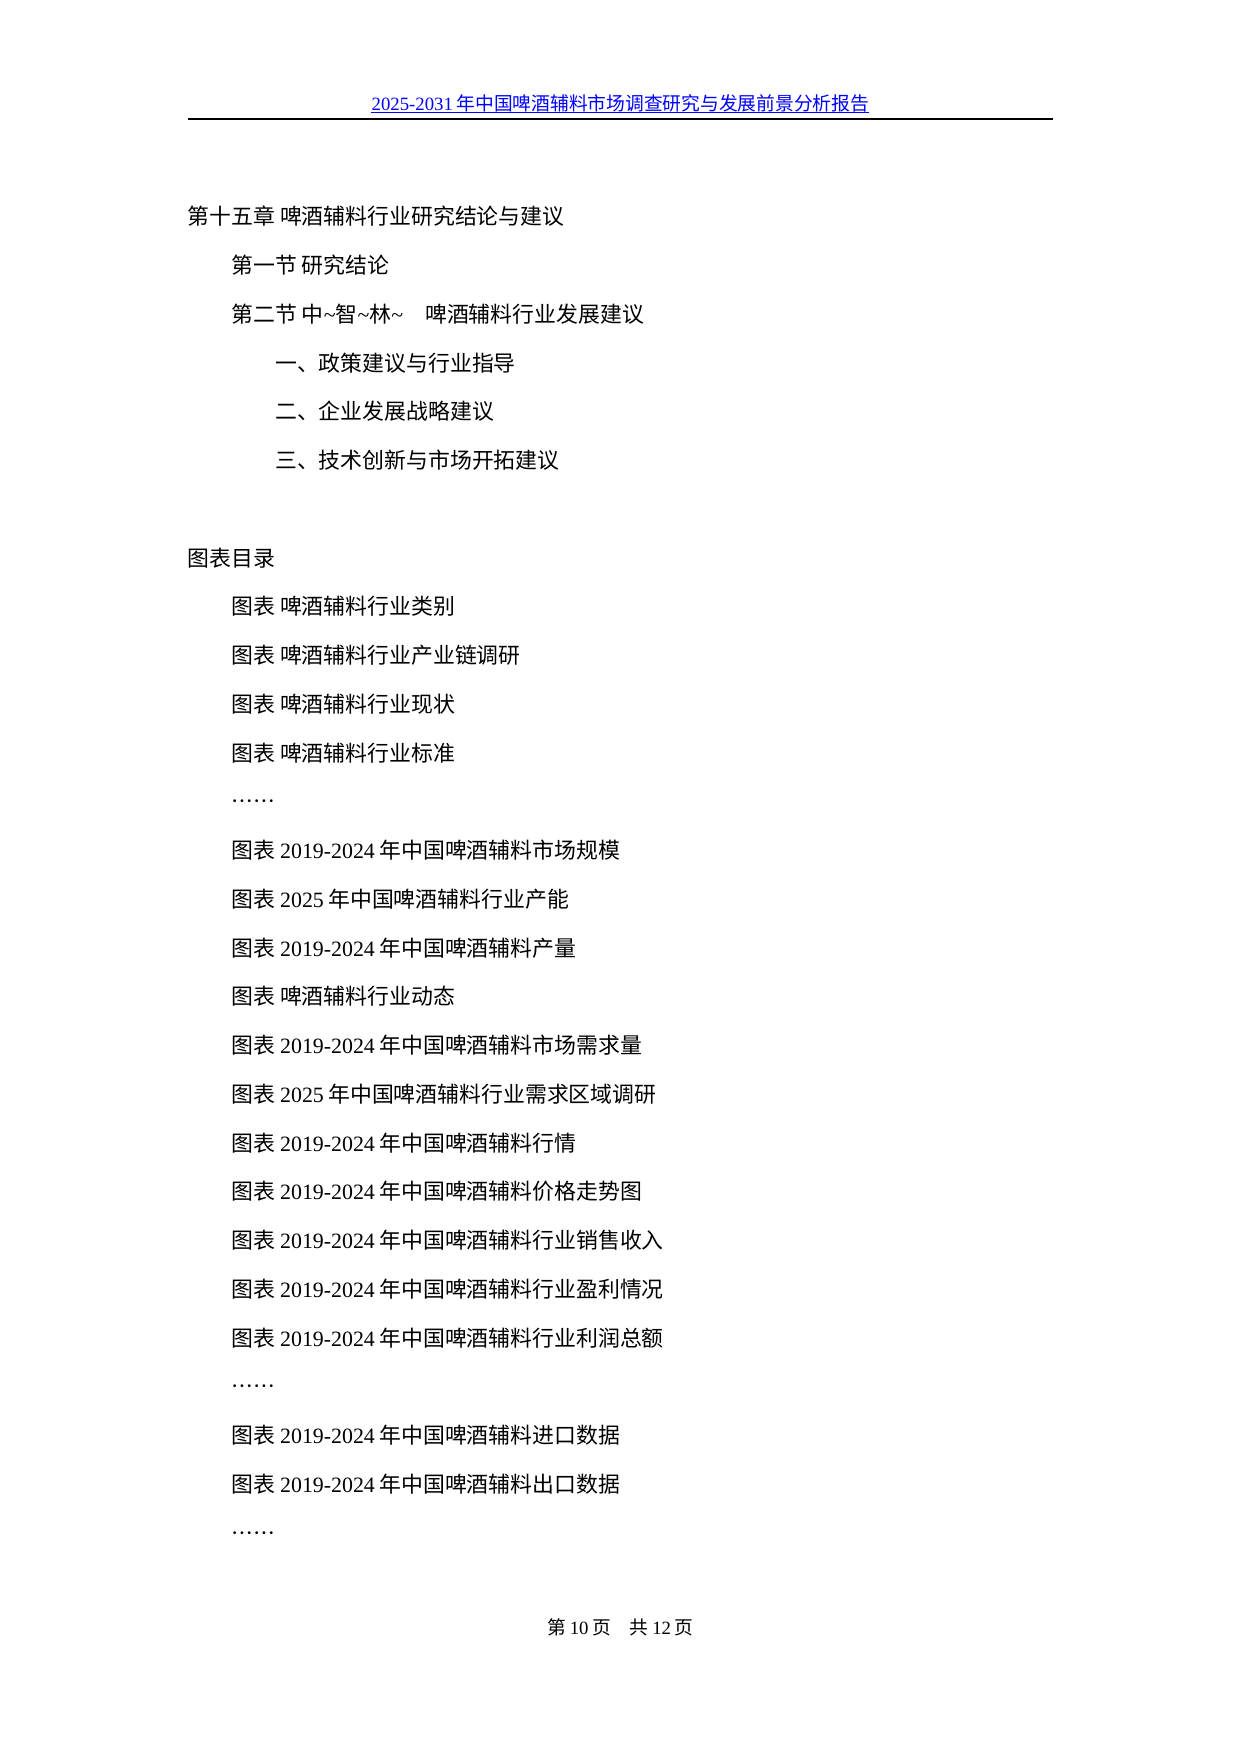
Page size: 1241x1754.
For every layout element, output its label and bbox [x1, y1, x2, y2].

text [187, 150, 1053, 1548]
